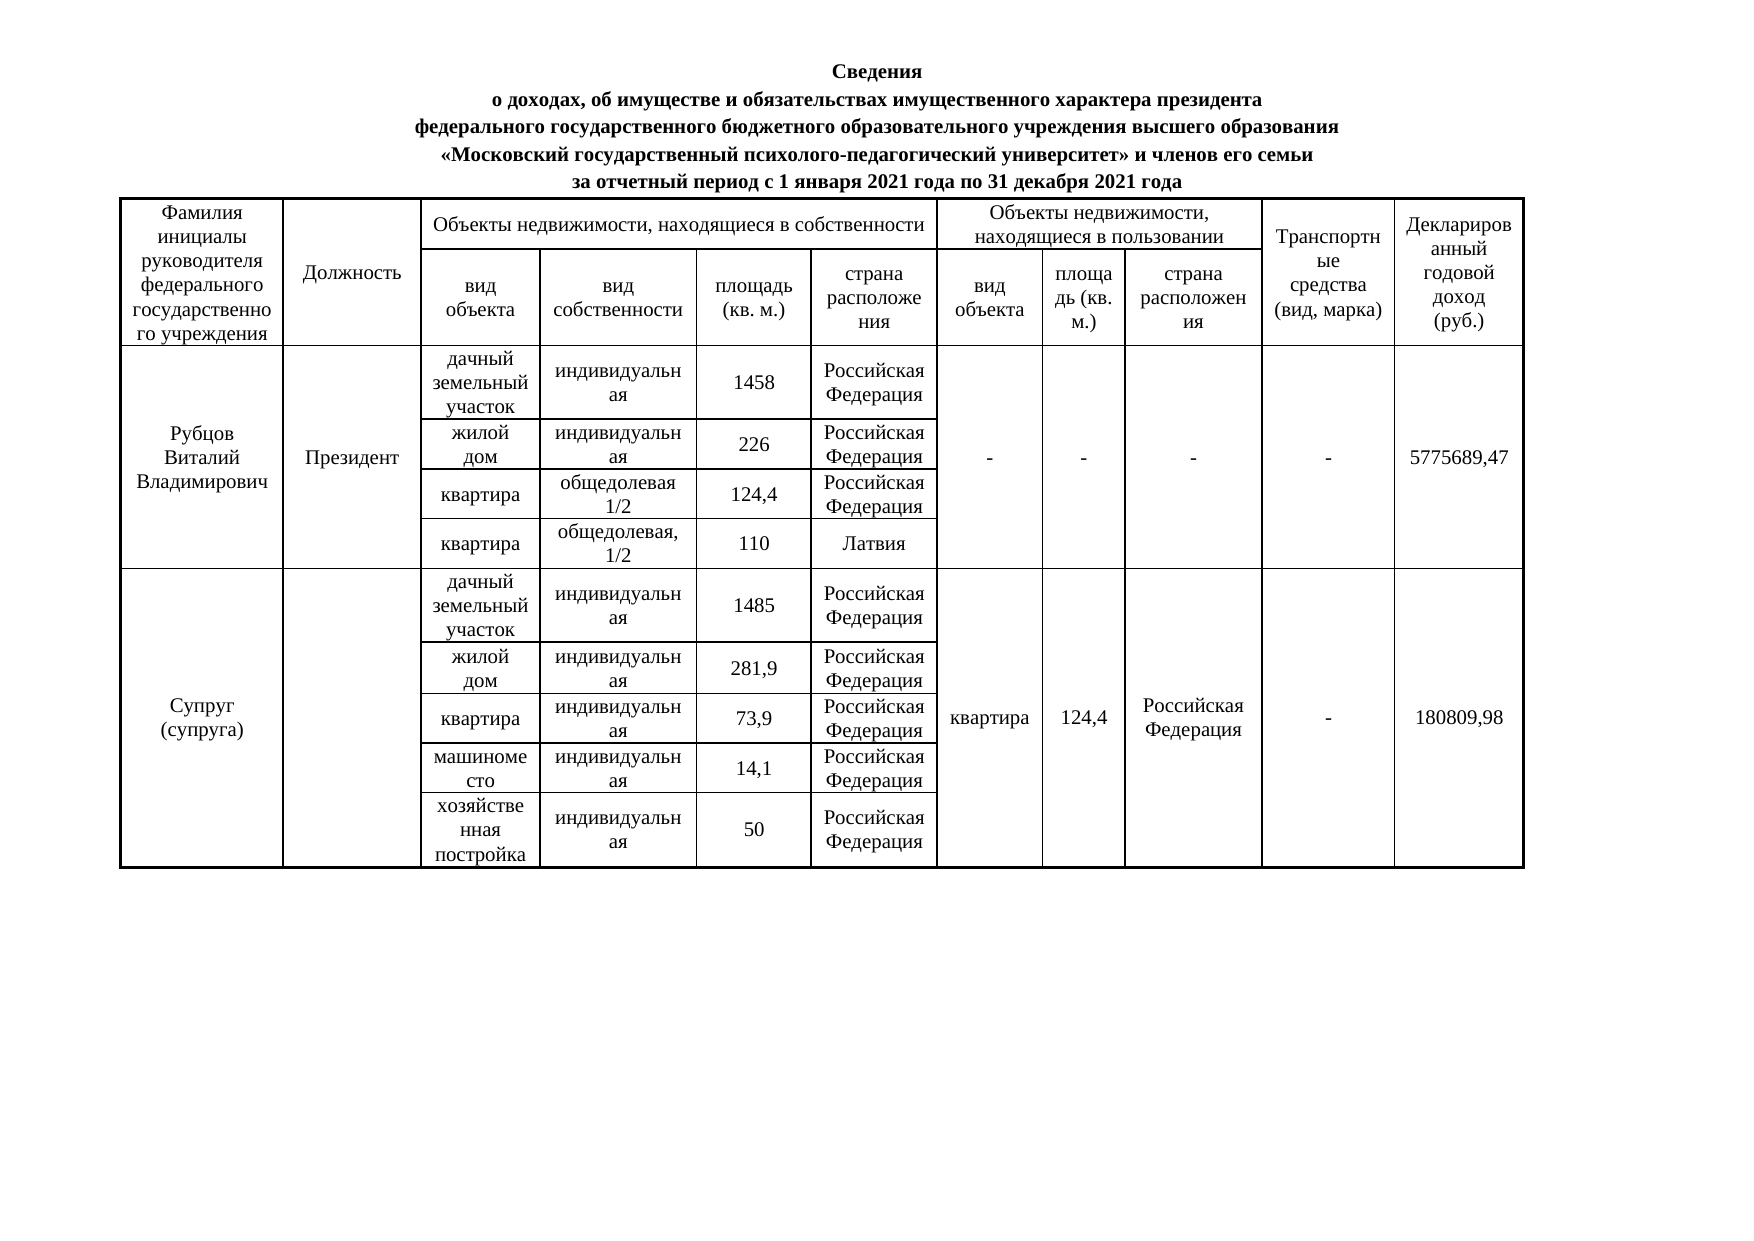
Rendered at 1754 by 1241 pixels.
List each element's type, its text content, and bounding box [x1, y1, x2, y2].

table_cell Супруг (супруга) [122, 569, 282, 866]
table_cell 5775689,47 [1395, 346, 1522, 567]
table_cell площадь (кв. м.) [1043, 250, 1124, 344]
table_cell [284, 569, 420, 866]
table_cell - [938, 346, 1042, 567]
table_cell страна расположения [1126, 250, 1261, 344]
table_header Декларированный годовой доход (руб.) [1395, 200, 1522, 344]
table_cell Российская Федерация [812, 569, 936, 641]
table_cell вид собственности [541, 250, 696, 344]
table_cell вид объекта [422, 250, 539, 344]
table_cell Российская Федерация [812, 346, 936, 418]
table_cell квартира [422, 694, 539, 742]
table_cell индивидуальная [541, 346, 696, 418]
table_cell жилой дом [422, 643, 539, 692]
table_cell 1458 [697, 346, 810, 418]
table_cell Российская Федерация [812, 420, 936, 468]
text о доходах, об имуществе и обязательствах имущественного характера президента [118, 87, 1636, 111]
text за отчетный период с 1 января 2021 года по 31 декабря 2021 года [118, 169, 1636, 193]
table_cell 226 [697, 420, 810, 468]
table_cell индивидуальная [541, 793, 696, 866]
table_cell 50 [697, 793, 810, 866]
table_cell хозяйственная постройка [422, 793, 539, 866]
table_cell Латвия [812, 519, 936, 567]
table_cell 1485 [697, 569, 810, 641]
table_cell индивидуальная [541, 420, 696, 468]
table_cell Рубцов Виталий Владимирович [122, 346, 282, 567]
table_header Транспортные средства (вид, марка) [1263, 200, 1394, 344]
table_header Объекты недвижимости, находящиеся в собственности [422, 200, 936, 248]
table_cell 180809,98 [1395, 569, 1522, 866]
text «Московский государственный психолого-педагогический университет» и членов его семьи [118, 142, 1636, 166]
table_cell индивидуальная [541, 744, 696, 792]
table_cell квартира [422, 470, 539, 518]
table_cell - [1126, 346, 1261, 567]
table_cell Президент [284, 346, 420, 567]
table_cell дачный земельный участок [422, 569, 539, 641]
table_cell - [1263, 346, 1394, 567]
table_cell дачный земельный участок [422, 346, 539, 418]
table_cell 14,1 [697, 744, 810, 792]
table_cell страна расположения [812, 250, 936, 344]
table_cell общедолевая, 1/2 [541, 519, 696, 567]
table_cell машиноместо [422, 744, 539, 792]
table_cell Российская Федерация [812, 694, 936, 742]
text федерального государственного бюджетного образовательного учреждения высшего образования [118, 114, 1636, 138]
table_cell площадь (кв. м.) [697, 250, 810, 344]
text Сведения [118, 59, 1636, 83]
table_cell 73,9 [697, 694, 810, 742]
table_cell квартира [938, 569, 1042, 866]
table_cell - [1263, 569, 1394, 866]
table_cell общедолевая 1/2 [541, 470, 696, 518]
table_cell индивидуальная [541, 643, 696, 692]
table_cell 110 [697, 519, 810, 567]
table_cell 124,4 [1043, 569, 1124, 866]
table_cell квартира [422, 519, 539, 567]
table_cell 281,9 [697, 643, 810, 692]
table_header Должность [284, 200, 420, 344]
table_cell Российская Федерация [812, 470, 936, 518]
table_header Фамилия инициалы руководителя федерального государственного учреждения [122, 200, 282, 344]
table_cell жилой дом [422, 420, 539, 468]
table_cell вид объекта [938, 250, 1042, 344]
table_cell Российская Федерация [812, 793, 936, 866]
table_cell - [1043, 346, 1124, 567]
table_header Объекты недвижимости, находящиеся в пользовании [938, 200, 1261, 248]
table_cell Российская Федерация [812, 744, 936, 792]
table_cell индивидуальная [541, 569, 696, 641]
table_cell 124,4 [697, 470, 810, 518]
table_cell Российская Федерация [1126, 569, 1261, 866]
table_cell Российская Федерация [812, 643, 936, 692]
table_cell индивидуальная [541, 694, 696, 742]
